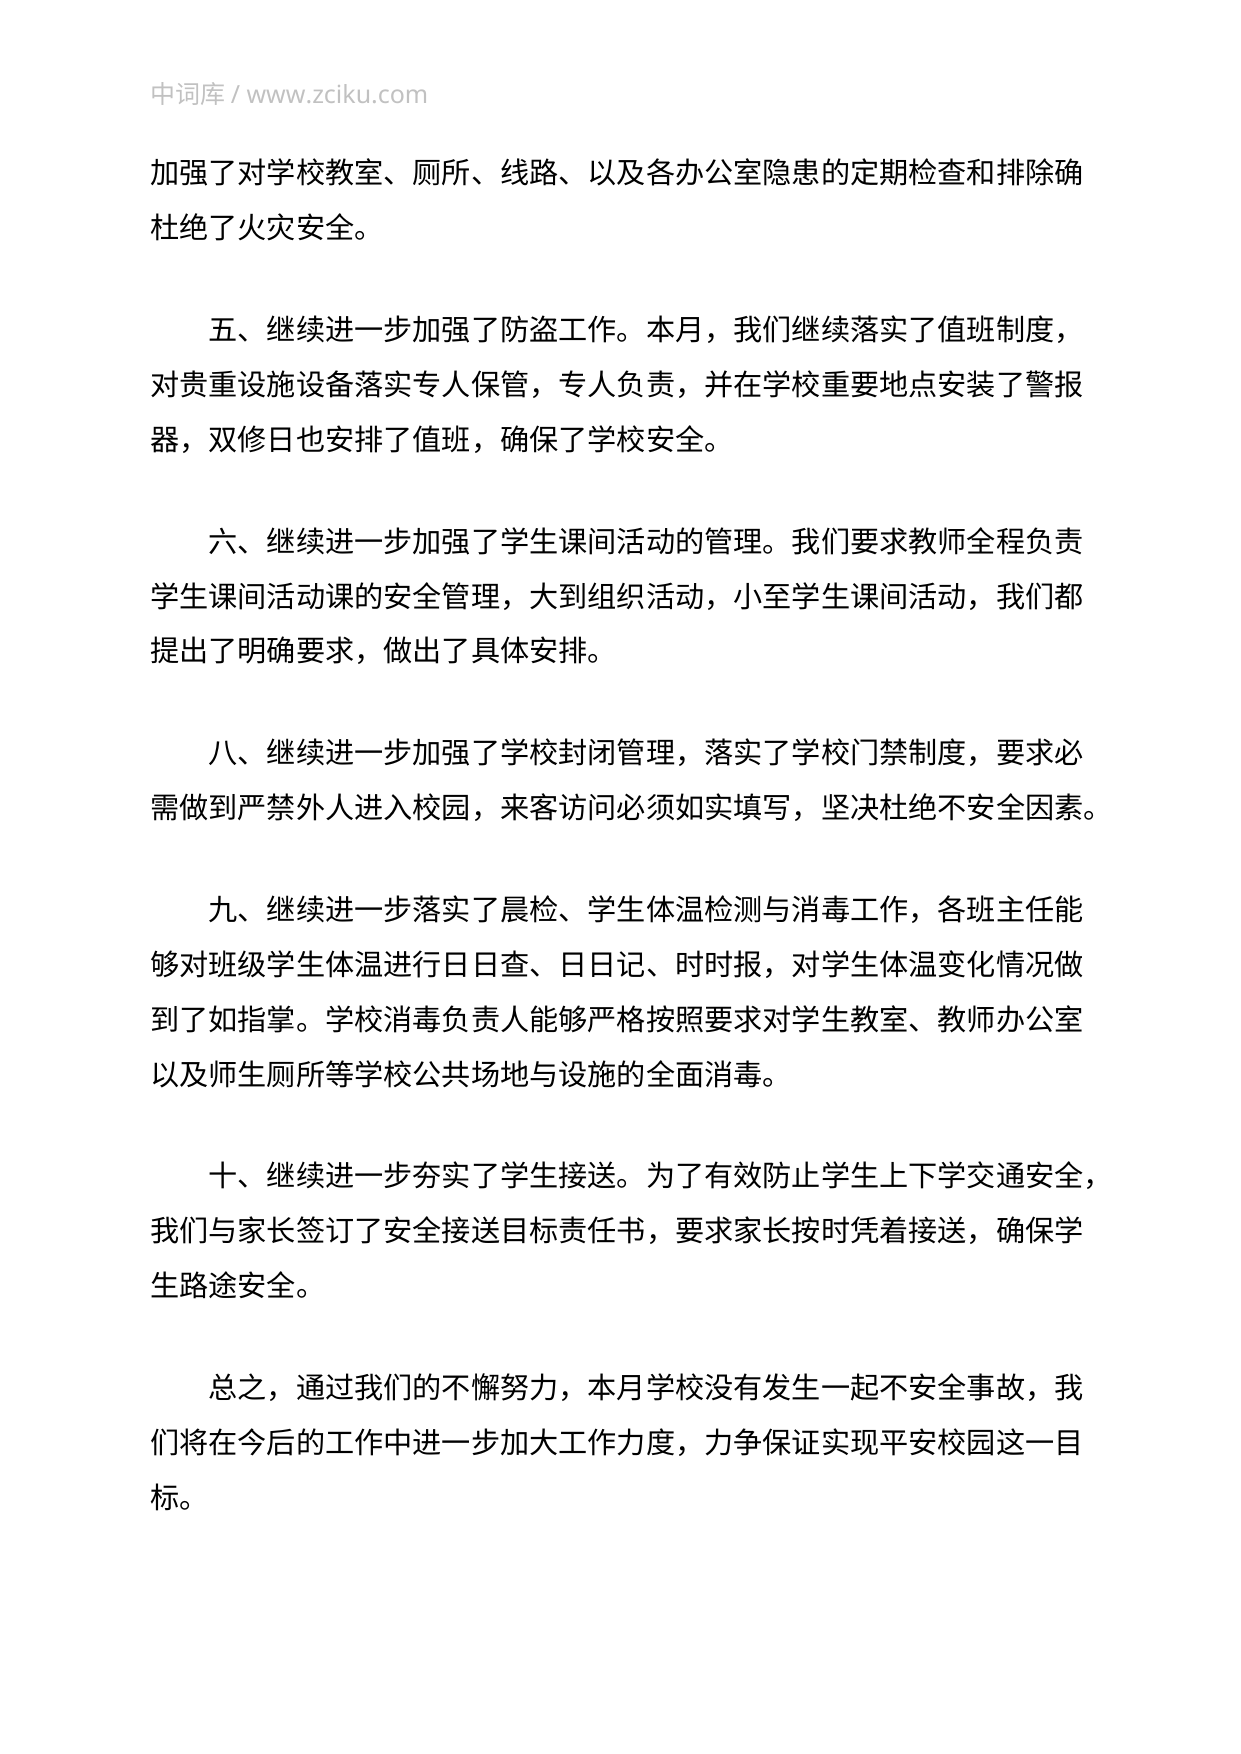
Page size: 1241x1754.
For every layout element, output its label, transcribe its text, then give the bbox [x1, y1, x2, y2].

text 八、继续进一步加强了学校封闭管理，落实了学校门禁制度，要求必需做到严禁外人进入校园，来客访问必须如实填写，坚决杜绝不安全因素。 [150, 730, 1090, 827]
text 九、继续进一步落实了晨检、学生体温检测与消毒工作，各班主任能够对班级学生体温进行日日查、日日记、时时报，对学生体温变化情况做到了如指掌。学校消毒负责人能够严格按照要求对学生教室、教师办公室以及师生厕所等学校公共场地与设施的全面消毒。 [150, 886, 1090, 1093]
text 总之，通过我们的不懈努力，本月学校没有发生一起不安全事故，我们将在今后的工作中进一步加大工作力度，力争保证实现平安校园这一目标。 [150, 1364, 1090, 1517]
text 六、继续进一步加强了学生课间活动的管理。我们要求教师全程负责学生课间活动课的安全管理，大到组织活动，小至学生课间活动，我们都提出了明确要求，做出了具体安排。 [150, 518, 1090, 670]
text 五、继续进一步加强了防盗工作。本月，我们继续落实了值班制度，对贵重设施设备落实专人保管，专人负责，并在学校重要地点安装了警报器，双修日也安排了值班，确保了学校安全。 [150, 307, 1090, 459]
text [150, 150, 1090, 247]
text 十、继续进一步夯实了学生接送。为了有效防止学生上下学交通安全，我们与家长签订了安全接送目标责任书，要求家长按时凭着接送，确保学生路途安全。 [150, 1153, 1090, 1305]
